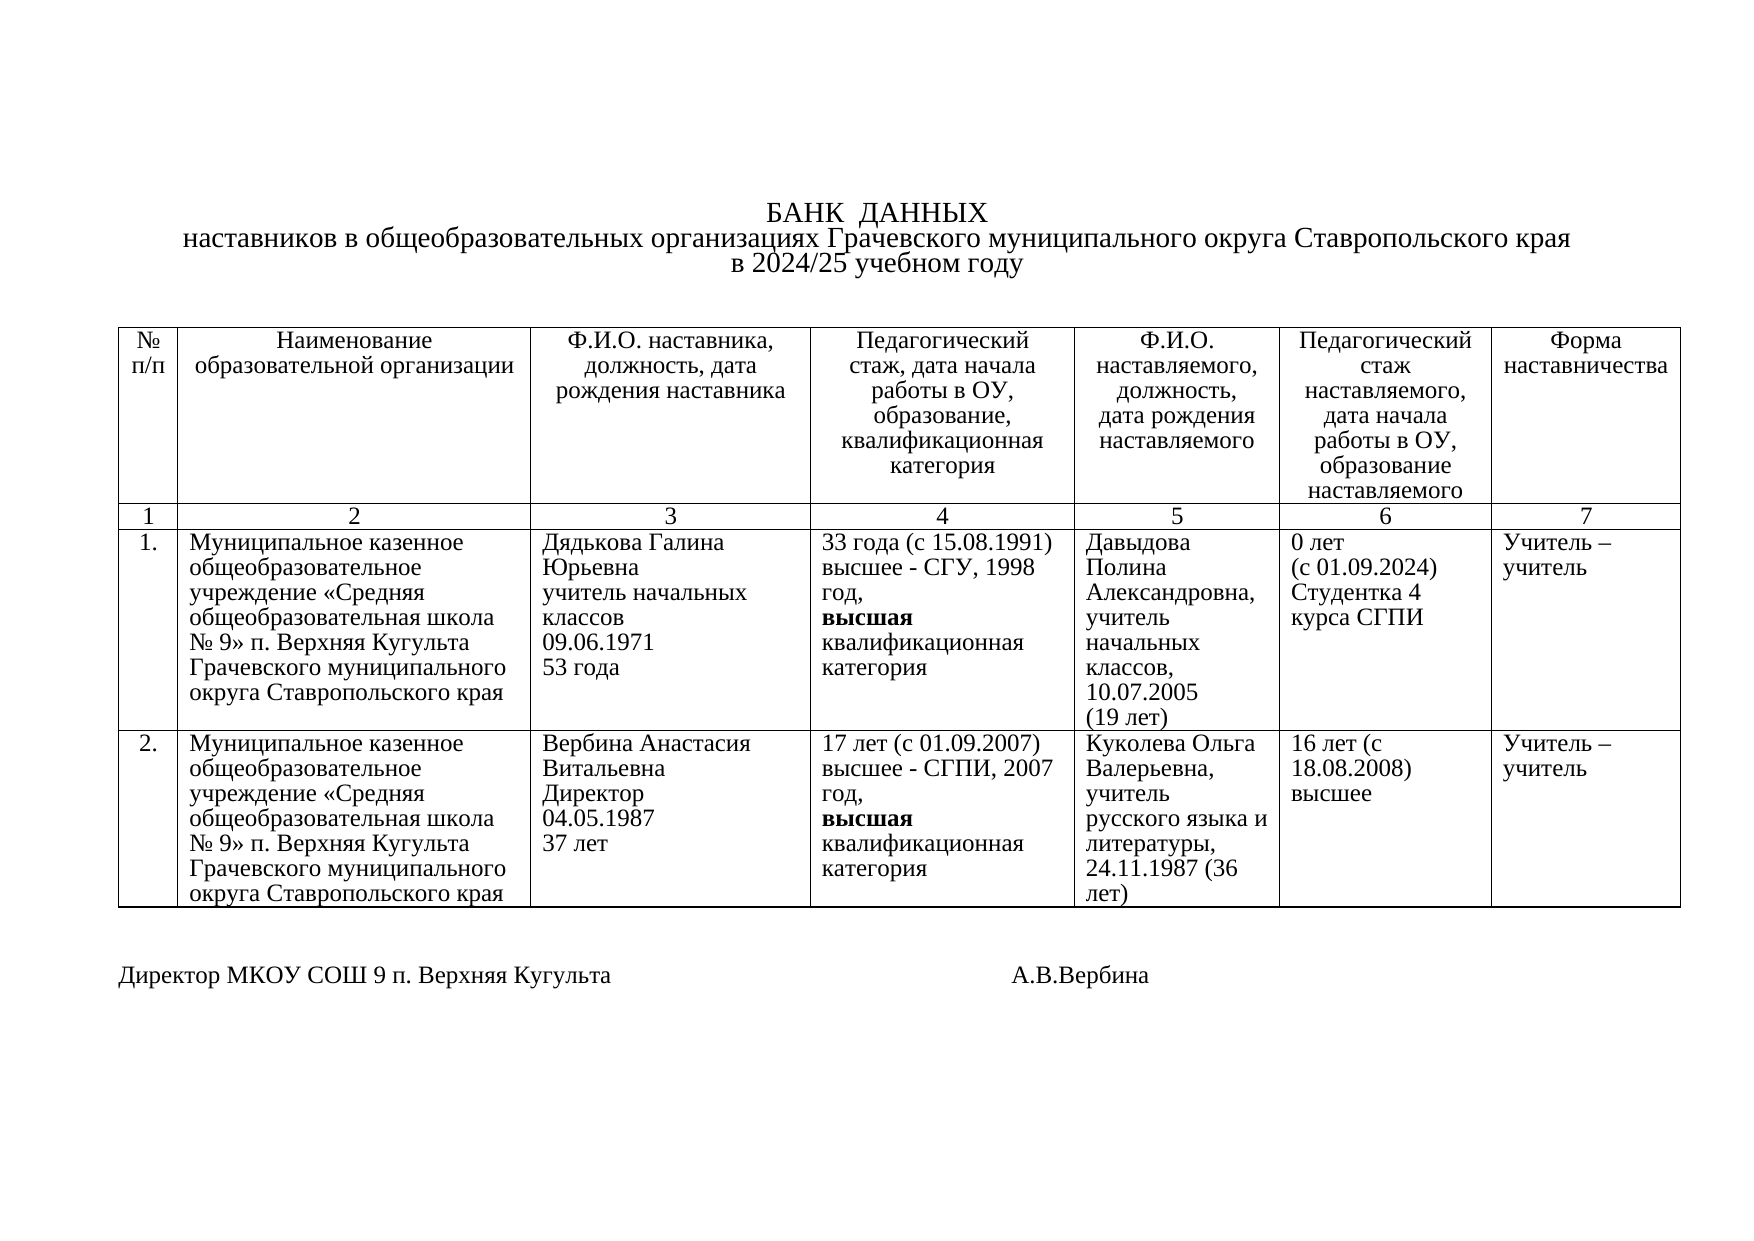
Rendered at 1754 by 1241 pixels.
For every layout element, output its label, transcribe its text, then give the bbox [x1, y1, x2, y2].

table_cell 0 лет (с 01.09.2024) Студентка 4 курса СГПИ [1280, 530, 1491, 730]
table_cell Дядькова Галина Юрьевна учитель начальных классов 09.06.1971 53 года [531, 530, 810, 730]
table_cell 7 [1492, 504, 1680, 529]
table_cell Учитель – учитель [1492, 530, 1680, 730]
table_cell Давыдова Полина Александровна, учитель начальных классов, 10.07.2005 (19 лет) [1075, 530, 1279, 730]
table_header Педагогический стаж наставляемого, дата начала работы в ОУ, образование наставляемого [1280, 328, 1491, 503]
table_cell Куколева Ольга Валерьевна, учитель русского языка и литературы, 24.11.1987 (36 лет) [1075, 731, 1279, 906]
table_cell 6 [1280, 504, 1491, 529]
table_cell Учитель – учитель [1492, 731, 1680, 906]
table_cell Муниципальное казенное общеобразовательное учреждение «Средняя общеобразовательная школа № 9» п. Верхняя Кугульта Грачевского муниципального округа Ставропольского края [178, 530, 530, 730]
table_header Наименование образовательной организации [178, 328, 530, 503]
table_header № п/п [119, 328, 177, 503]
table_cell Муниципальное казенное общеобразовательное учреждение «Средняя общеобразовательная школа № 9» п. Верхняя Кугульта Грачевского муниципального округа Ставропольского края [178, 731, 530, 906]
table_cell 33 года (с 15.08.1991) высшее - СГУ, 1998 год, высшая квалификационная категория [811, 530, 1074, 730]
table_cell 16 лет (с 18.08.2008) высшее [1280, 731, 1491, 906]
text наставников в общеобразовательных организациях Грачевского муниципального округа Ставропольского края [118, 227, 1636, 252]
table_header Ф.И.О. наставляемого, должность, дата рождения наставляемого [1075, 328, 1279, 503]
table_cell 2. [119, 731, 177, 906]
table_cell 3 [531, 504, 810, 529]
table_header Ф.И.О. наставника, должность, дата рождения наставника [531, 328, 810, 503]
text БАНК ДАННЫХ [118, 177, 1636, 227]
table_cell Вербина Анастасия Витальевна Директор 04.05.1987 37 лет [531, 731, 810, 906]
table_cell 1 [119, 504, 177, 529]
table_cell 2 [178, 504, 530, 529]
text в 2024/25 учебном году [118, 252, 1636, 277]
table_cell 4 [811, 504, 1074, 529]
table_cell 1. [119, 530, 177, 730]
text Директор МКОУ СОШ 9 п. Верхняя Кугульта А.В.Вербина [118, 960, 1636, 989]
table_cell 17 лет (с 01.09.2007) высшее - СГПИ, 2007 год, высшая квалификационная категория [811, 731, 1074, 906]
table_header Форма наставничества [1492, 328, 1680, 503]
table_cell 5 [1075, 504, 1279, 529]
table_header Педагогический стаж, дата начала работы в ОУ, образование, квалификационная категория [811, 328, 1074, 503]
